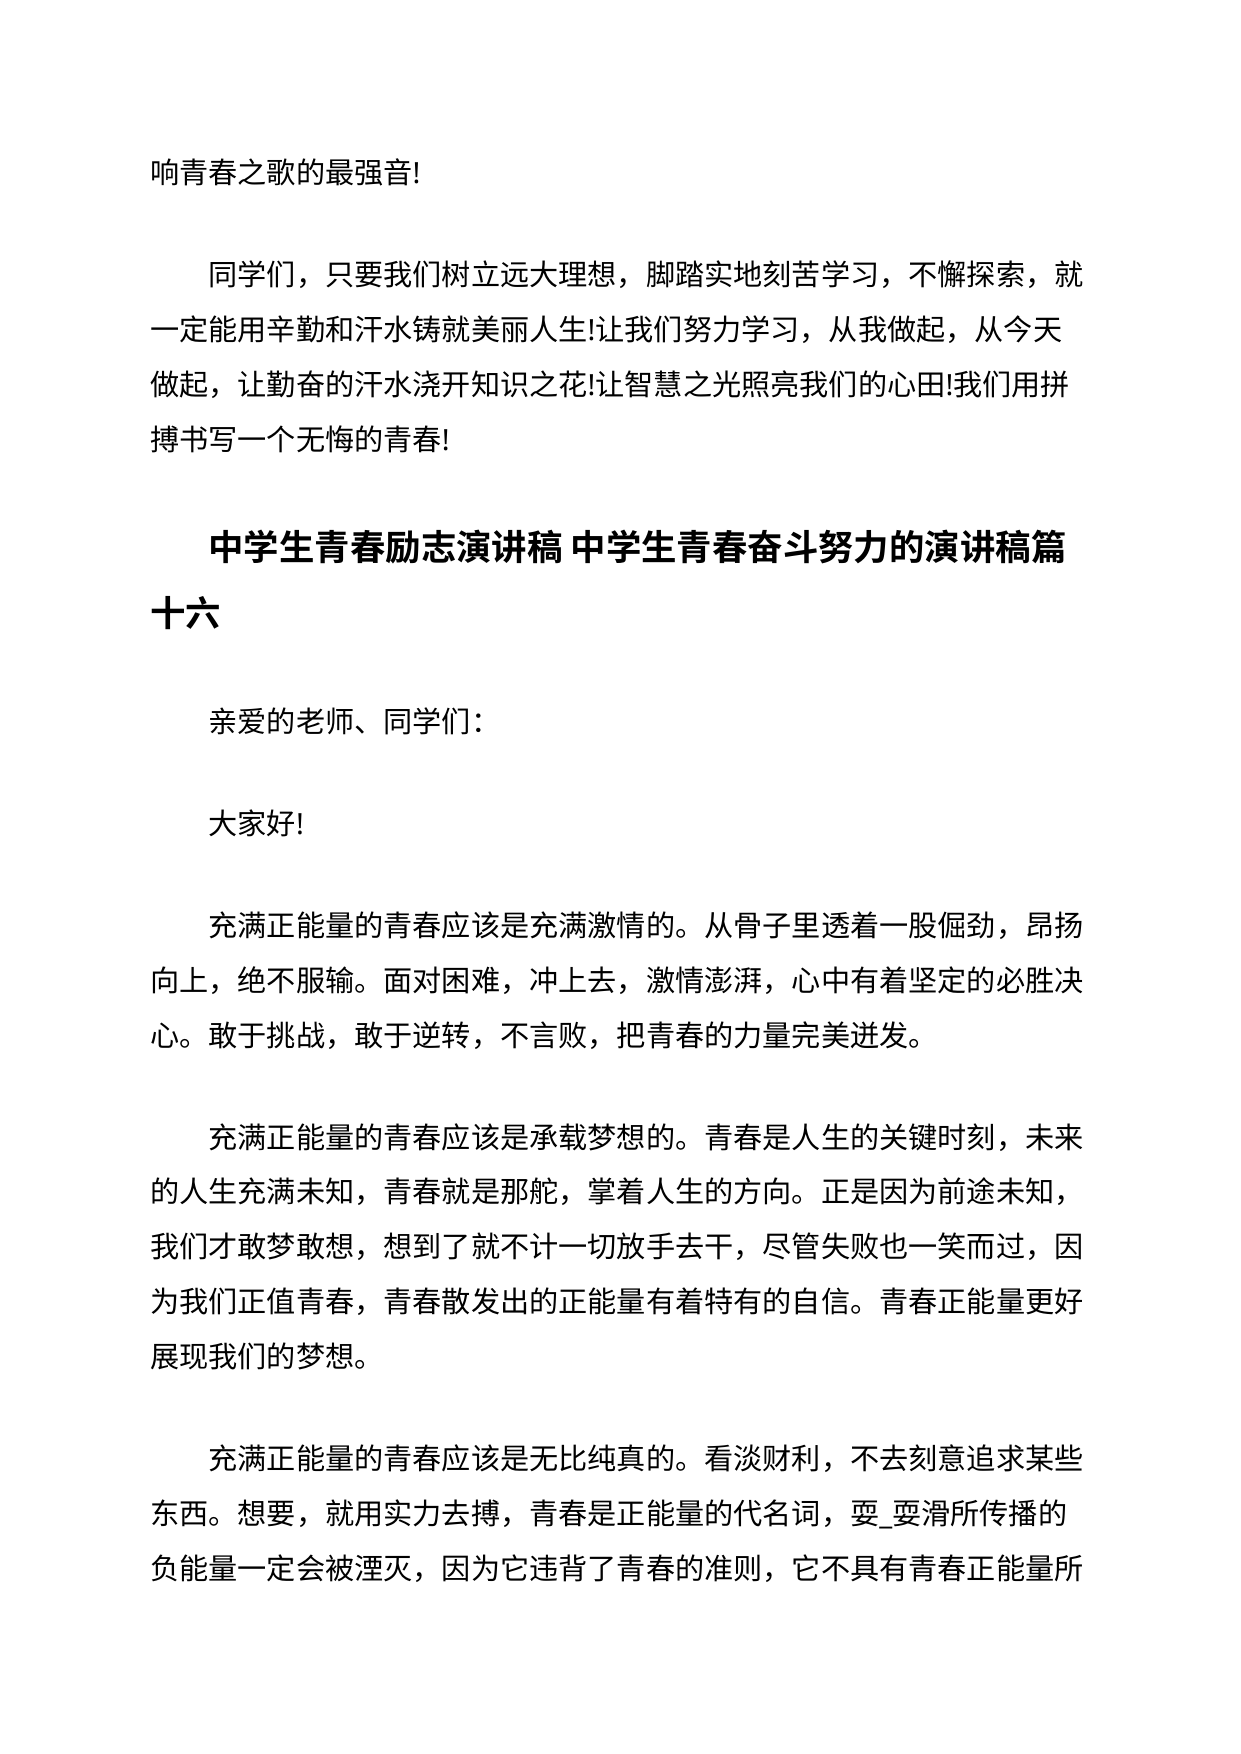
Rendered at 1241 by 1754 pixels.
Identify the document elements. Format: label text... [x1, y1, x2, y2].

text 大家好! [150, 801, 1090, 843]
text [150, 1436, 1090, 1588]
text 同学们，只要我们树立远大理想，脚踏实地刻苦学习，不懈探索，就一定能用辛勤和汗水铸就美丽人生!让我们努力学习，从我做起，从今天做起，让勤奋的汗水浇开知识之花!让智慧之光照亮我们的心田!我们用拼搏书写一个无悔的青春! [150, 252, 1090, 459]
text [150, 150, 1090, 192]
text 中学生青春励志演讲稿 中学生青春奋斗努力的演讲稿篇十六 [150, 519, 1090, 637]
text 充满正能量的青春应该是承载梦想的。青春是人生的关键时刻，未来的人生充满未知，青春就是那舵，掌着人生的方向。正是因为前途未知，我们才敢梦敢想，想到了就不计一切放手去干，尽管失败也一笑而过，因为我们正值青春，青春散发出的正能量有着特有的自信。青春正能量更好展现我们的梦想。 [150, 1114, 1090, 1376]
text 充满正能量的青春应该是充满激情的。从骨子里透着一股倔劲，昂扬向上，绝不服输。面对困难，冲上去，激情澎湃，心中有着坚定的必胜决心。敢于挑战，敢于逆转，不言败，把青春的力量完美迸发。 [150, 903, 1090, 1055]
text 亲爱的老师、同学们： [150, 699, 1090, 741]
